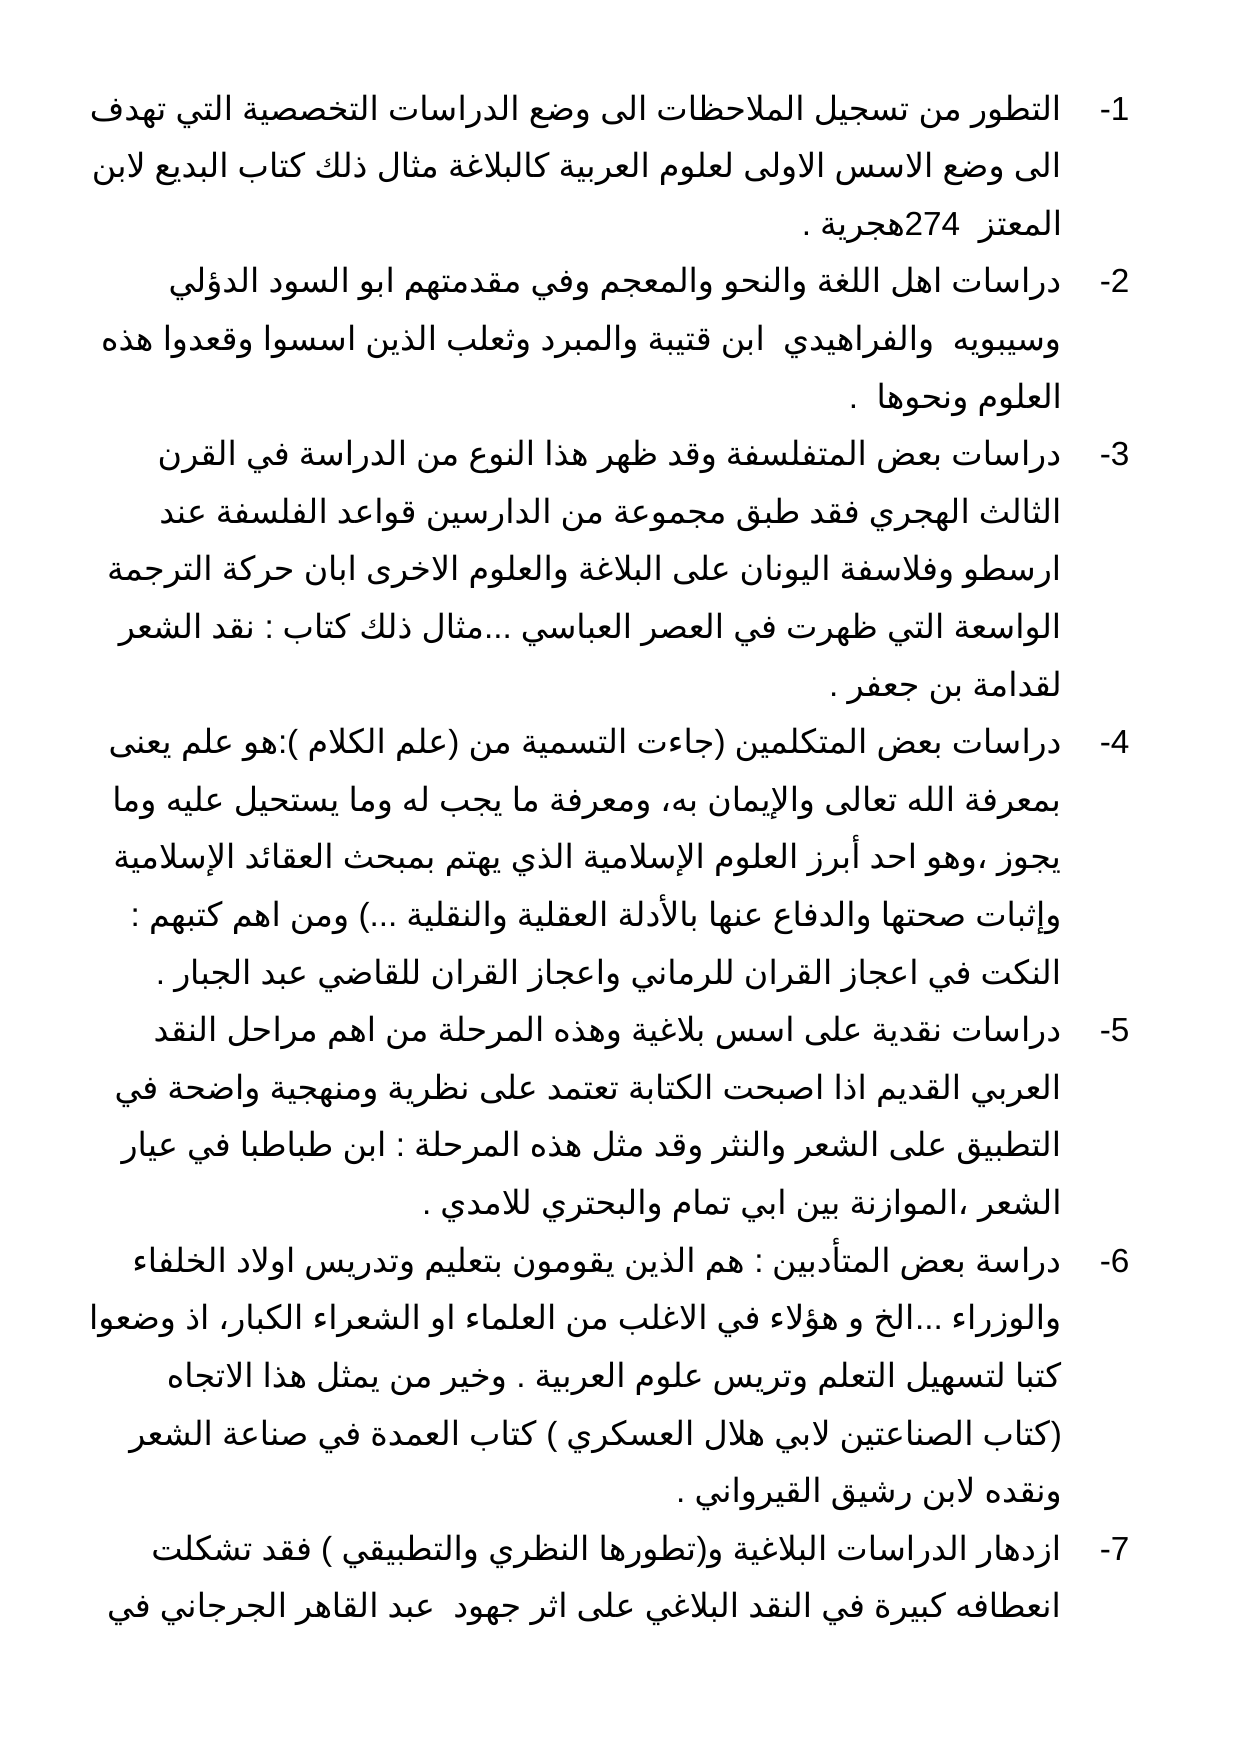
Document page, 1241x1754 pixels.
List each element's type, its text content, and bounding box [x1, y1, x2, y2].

list دراسات نقدية على اسس بلاغية وهذه المرحلة من اهم مراحل النقد العربي القديم اذا اصبحت الكتابة تعتمد على نظرية ومنهجية واضحة في التطبيق على الشعر والنثر وقد مثل هذه المرحلة : ابن طباطبا في عيار الشعر ،الموازنة بين ابي تمام والبحتري للامدي . [89, 1010, 1099, 1222]
list دراسات بعض المتكلمين (جاءت التسمية من (علم الكلام ):هو علم يعنى بمعرفة الله تعالى والإيمان به، ومعرفة ما يجب له وما يستحيل عليه وما يجوز ،وهو احد أبرز العلوم الإسلامية الذي يهتم بمبحث العقائد الإسلامية وإثبات صحتها والدفاع عنها بالأدلة العقلية والنقلية ...) ومن اهم كتبهم : النكت في اعجاز القران للرماني واعجاز القران للقاضي عبد الجبار . [89, 722, 1099, 991]
list دراسة بعض المتأدبين : هم الذين يقومون بتعليم وتدريس اولاد الخلفاء والوزراء ...الخ و هؤلاء في الاغلب من العلماء او الشعراء الكبار، اذ وضعوا كتبا لتسهيل التعلم وتريس علوم العربية . وخير من يمثل هذا الاتجاه (كتاب الصناعتين لابي هلال العسكري ) كتاب العمدة في صناعة الشعر ونقده لابن رشيق القيرواني . [89, 1241, 1099, 1509]
list التطور من تسجيل الملاحظات الى وضع الدراسات التخصصية التي تهدف الى وضع الاسس الاولى لعلوم العربية كالبلاغة مثال ذلك كتاب البديع لابن المعتز 274هجرية . [89, 89, 1099, 242]
list دراسات اهل اللغة والنحو والمعجم وفي مقدمتهم ابو السود الدؤلي وسيبويه والفراهيدي ابن قتيبة والمبرد وثعلب الذين اسسوا وقعدوا هذه العلوم ونحوها . [89, 261, 1099, 415]
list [89, 1529, 1099, 1625]
list دراسات بعض المتفلسفة وقد ظهر هذا النوع من الدراسة في القرن الثالث الهجري فقد طبق مجموعة من الدارسين قواعد الفلسفة عند ارسطو وفلاسفة اليونان على البلاغة والعلوم الاخرى ابان حركة الترجمة الواسعة التي ظهرت في العصر العباسي ...مثال ذلك كتاب : نقد الشعر لقدامة بن جعفر . [89, 434, 1099, 703]
